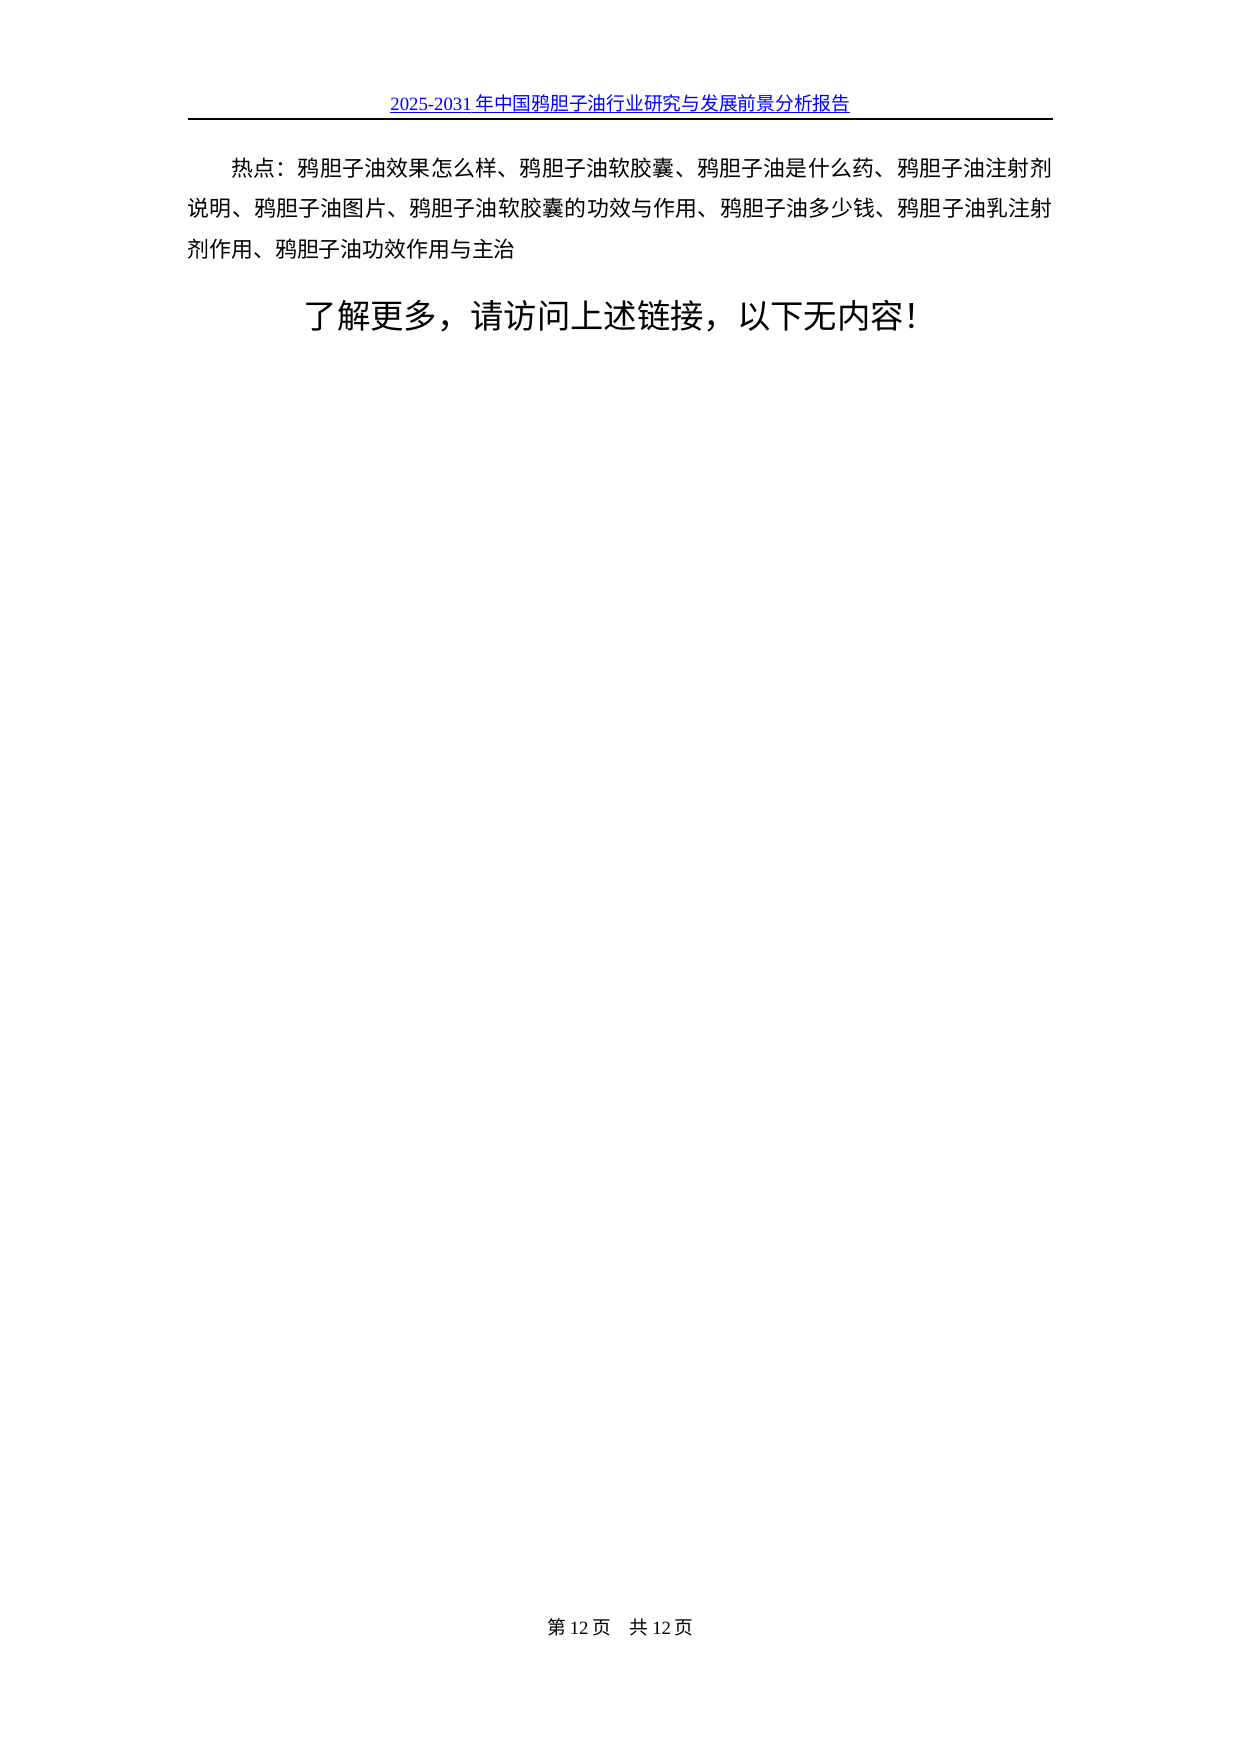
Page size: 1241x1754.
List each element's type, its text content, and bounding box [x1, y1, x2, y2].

text 热点：鸦胆子油效果怎么样、鸦胆子油软胶囊、鸦胆子油是什么药、鸦胆子油注射剂说明、鸦胆子油图片、鸦胆子油软胶囊的功效与作用、鸦胆子油多少钱、鸦胆子油乳注射剂作用、鸦胆子油功效作用与主治 [187, 150, 1053, 264]
title 了解更多，请访问上述链接，以下无内容！ [187, 282, 1053, 347]
